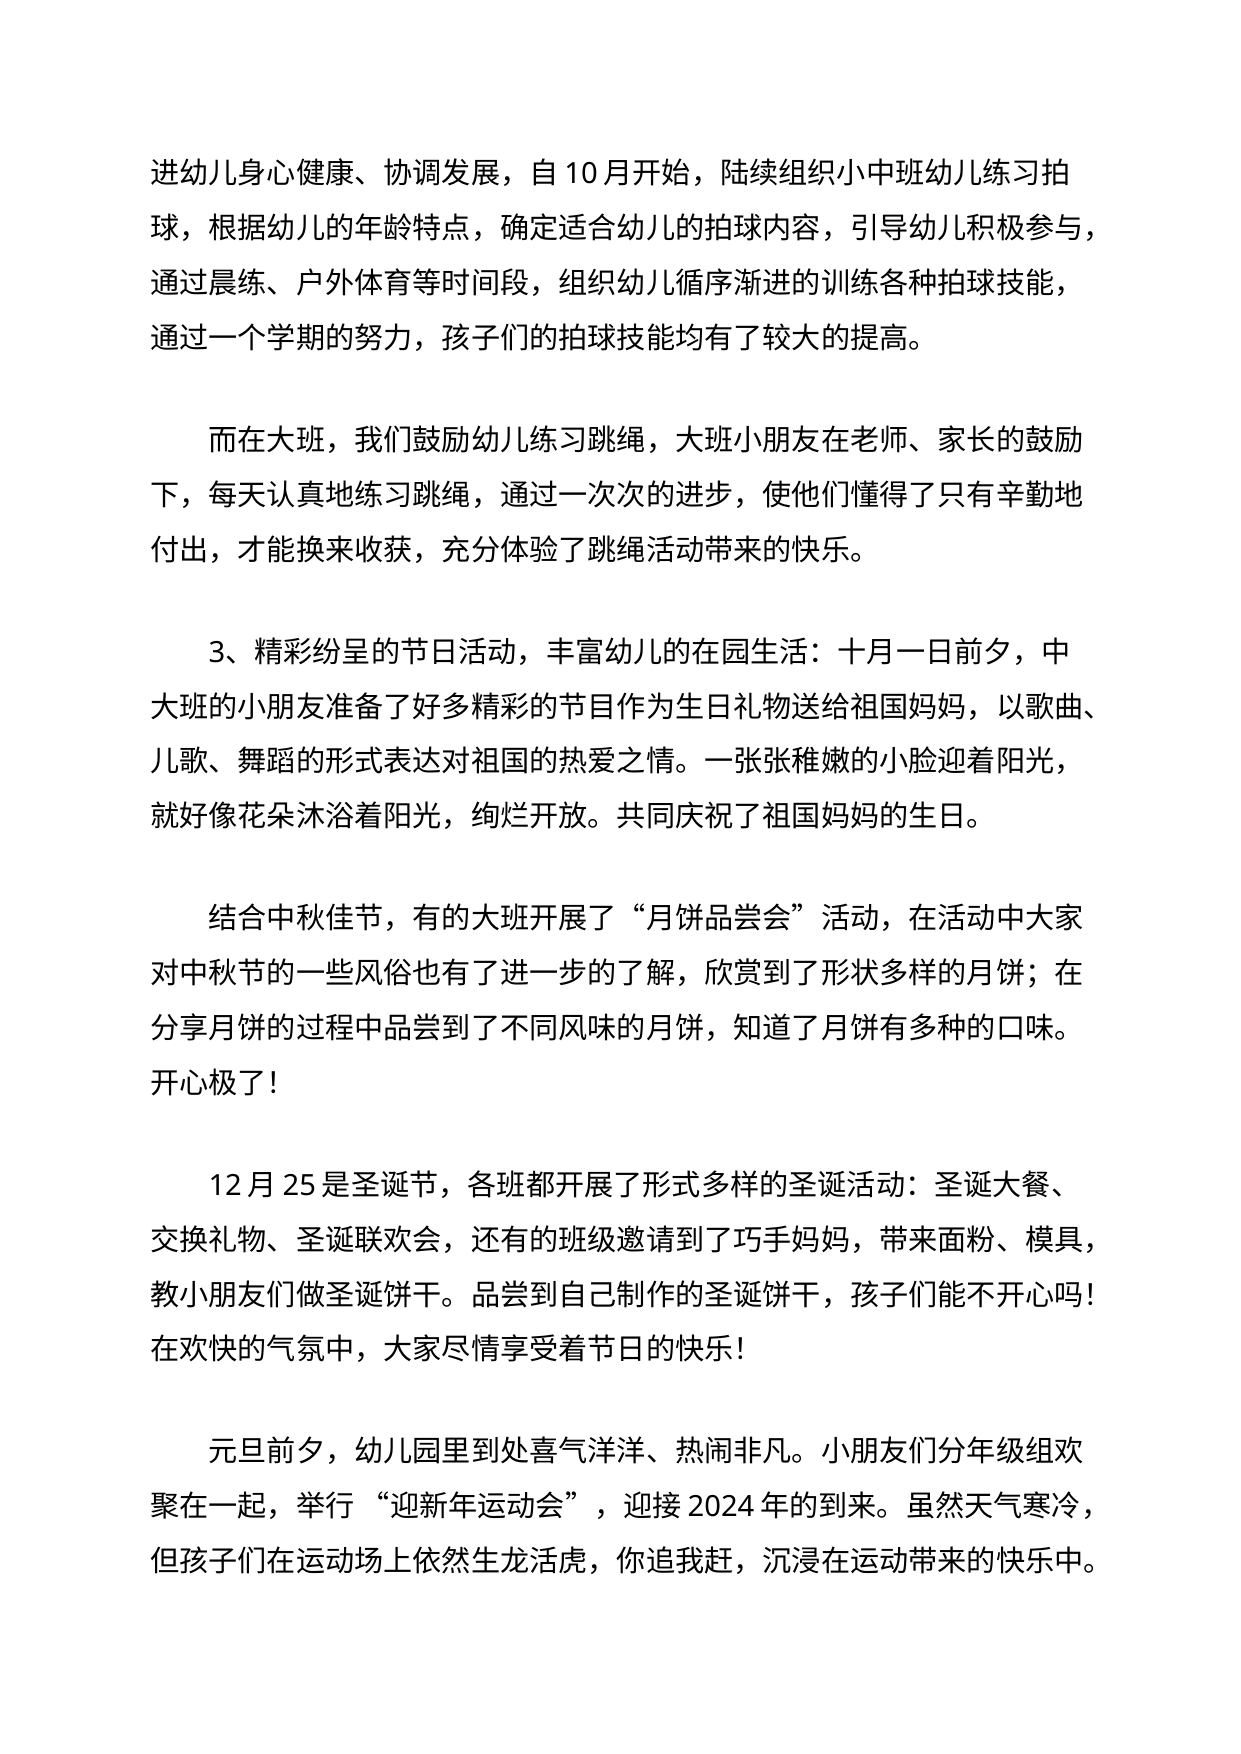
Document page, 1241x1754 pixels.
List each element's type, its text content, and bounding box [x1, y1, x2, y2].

text 12月25是圣诞节，各班都开展了形式多样的圣诞活动：圣诞大餐、交换礼物、圣诞联欢会，还有的班级邀请到了巧手妈妈，带来面粉、模具，教小朋友们做圣诞饼干。品尝到自己制作的圣诞饼干，孩子们能不开心吗！在欢快的气氛中，大家尽情享受着节日的快乐！ [150, 1161, 1090, 1368]
text 结合中秋佳节，有的大班开展了“月饼品尝会”活动，在活动中大家对中秋节的一些风俗也有了进一步的了解，欣赏到了形状多样的月饼；在分享月饼的过程中品尝到了不同风味的月饼，知道了月饼有多种的口味。开心极了！ [150, 895, 1090, 1102]
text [150, 150, 1090, 357]
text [150, 1428, 1090, 1580]
text 而在大班，我们鼓励幼儿练习跳绳，大班小朋友在老师、家长的鼓励下，每天认真地练习跳绳，通过一次次的进步，使他们懂得了只有辛勤地付出，才能换来收获，充分体验了跳绳活动带来的快乐。 [150, 417, 1090, 569]
text 3、精彩纷呈的节日活动，丰富幼儿的在园生活：十月一日前夕，中大班的小朋友准备了好多精彩的节目作为生日礼物送给祖国妈妈，以歌曲、儿歌、舞蹈的形式表达对祖国的热爱之情。一张张稚嫩的小脸迎着阳光，就好像花朵沐浴着阳光，绚烂开放。共同庆祝了祖国妈妈的生日。 [150, 628, 1090, 835]
